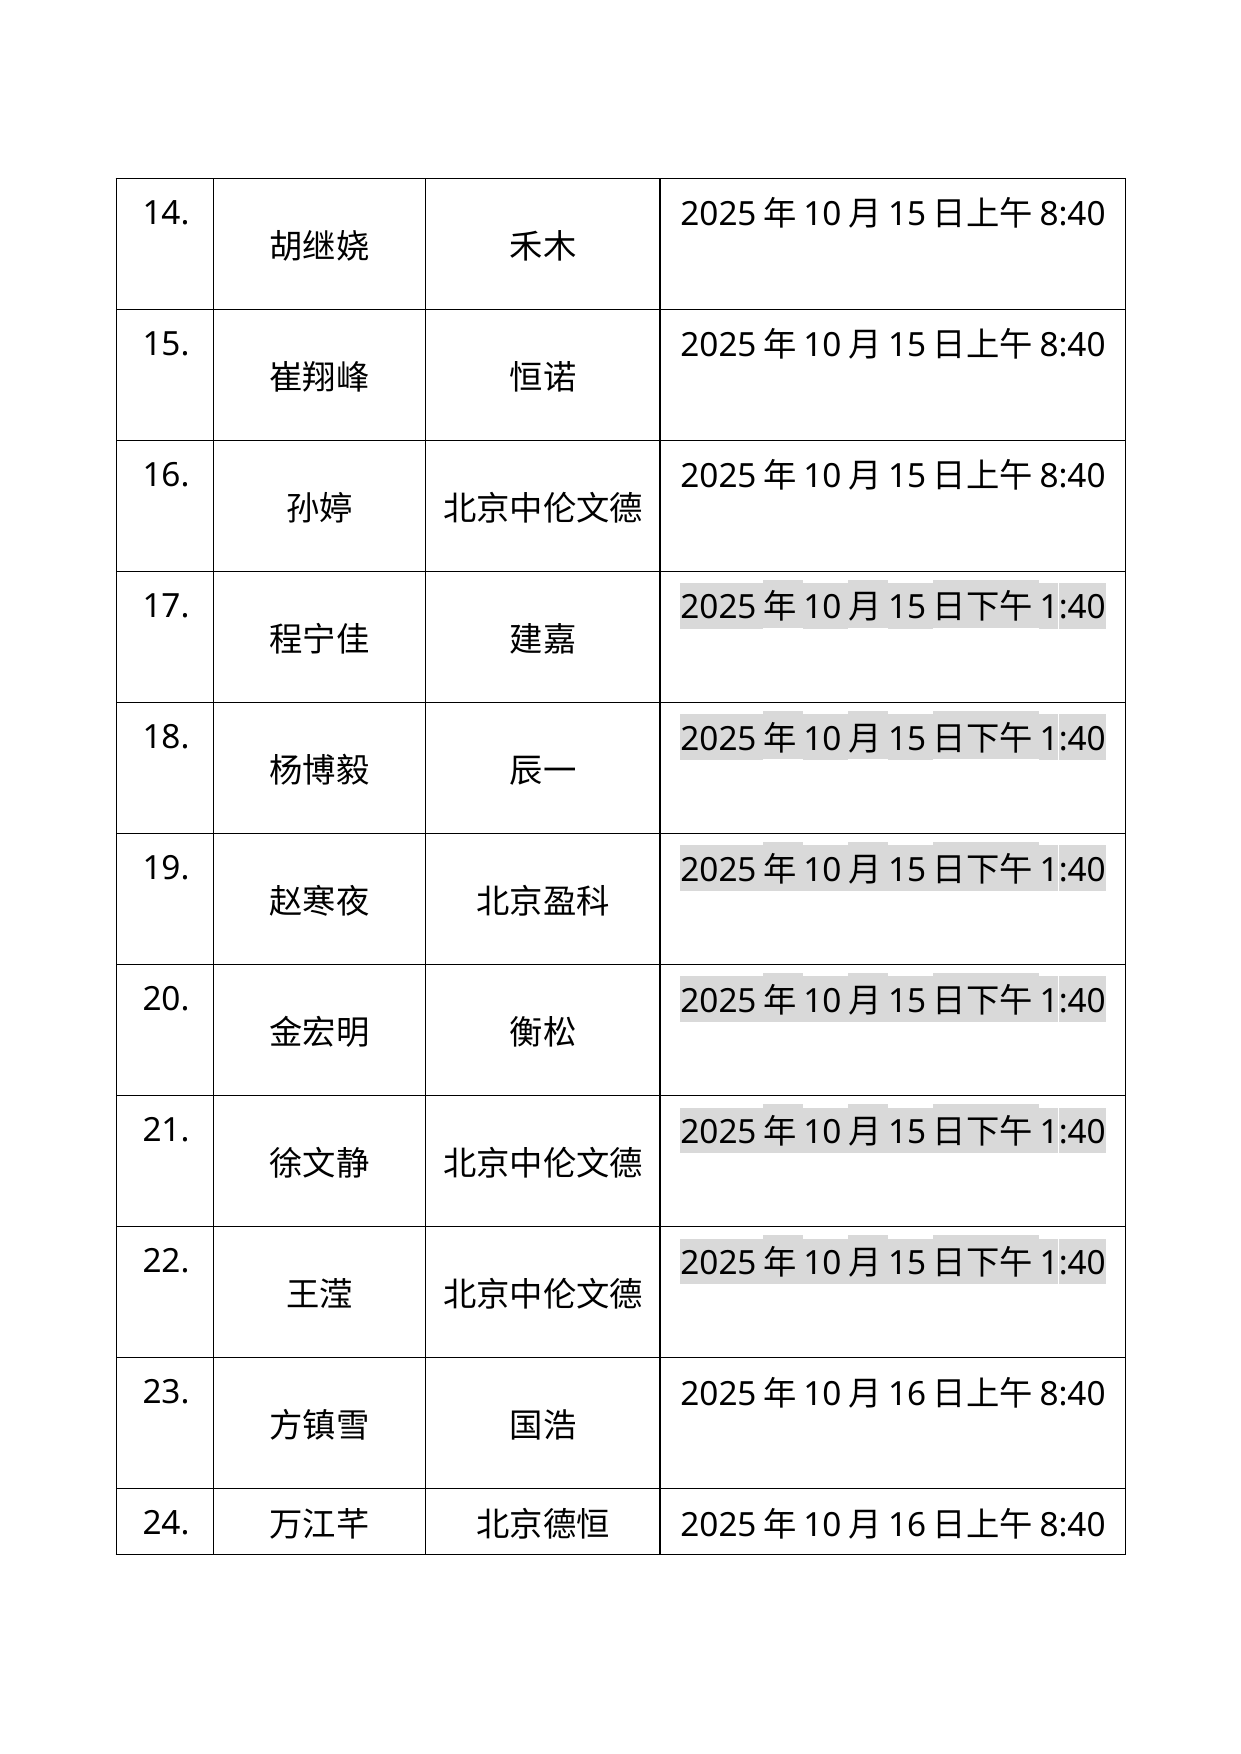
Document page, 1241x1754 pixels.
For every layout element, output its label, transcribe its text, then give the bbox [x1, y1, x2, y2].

table_cell [117, 703, 213, 833]
table_cell [117, 1358, 213, 1488]
table_cell 衡松 [426, 965, 659, 1095]
table_cell 2025年10月15日下午1:40 [661, 834, 1125, 964]
table_cell 2025年10月15日下午1:40 [661, 1227, 1125, 1357]
table_cell 2025年10月16日上午8:40 [661, 1358, 1125, 1488]
table_cell 2025年10月15日上午8:40 [661, 179, 1125, 309]
table_cell 2025年10月15日上午8:40 [661, 310, 1125, 440]
table_cell 北京盈科 [426, 834, 659, 964]
table_cell [117, 572, 213, 702]
table_cell 杨博毅 [214, 703, 425, 833]
table_cell [117, 965, 213, 1095]
table_cell 恒诺 [426, 310, 659, 440]
table_cell 2025年10月15日下午1:40 [661, 965, 1125, 1095]
table_cell [117, 1489, 213, 1554]
table_cell 2025年10月15日下午1:40 [661, 703, 1125, 833]
table_cell 崔翔峰 [214, 310, 425, 440]
table_cell 赵寒夜 [214, 834, 425, 964]
table_cell 建嘉 [426, 572, 659, 702]
table_cell [117, 179, 213, 309]
table_cell 金宏明 [214, 965, 425, 1095]
table_cell 北京中伦文德 [426, 1227, 659, 1357]
table_cell [117, 310, 213, 440]
table_cell [117, 441, 213, 571]
table_cell 胡继娆 [214, 179, 425, 309]
table_cell 2025年10月15日下午1:40 [661, 1096, 1125, 1226]
table_cell 北京中伦文德 [426, 1096, 659, 1226]
table_cell 万江芊 [214, 1489, 425, 1554]
table_cell 程宁佳 [214, 572, 425, 702]
table_cell 北京德恒 [426, 1489, 659, 1554]
table_cell 辰一 [426, 703, 659, 833]
table_cell 2025年10月15日上午8:40 [661, 441, 1125, 571]
table_cell 2025年10月15日下午1:40 [661, 572, 1125, 702]
table_cell [117, 1227, 213, 1357]
table_cell 国浩 [426, 1358, 659, 1488]
table_cell 方镇雪 [214, 1358, 425, 1488]
table_cell 孙婷 [214, 441, 425, 571]
table_cell 徐文静 [214, 1096, 425, 1226]
table_cell 王滢 [214, 1227, 425, 1357]
table_cell [117, 834, 213, 964]
table_cell 禾木 [426, 179, 659, 309]
table_cell 北京中伦文德 [426, 441, 659, 571]
table_cell 2025年10月16日上午8:40 [661, 1489, 1125, 1554]
table_cell [117, 1096, 213, 1226]
